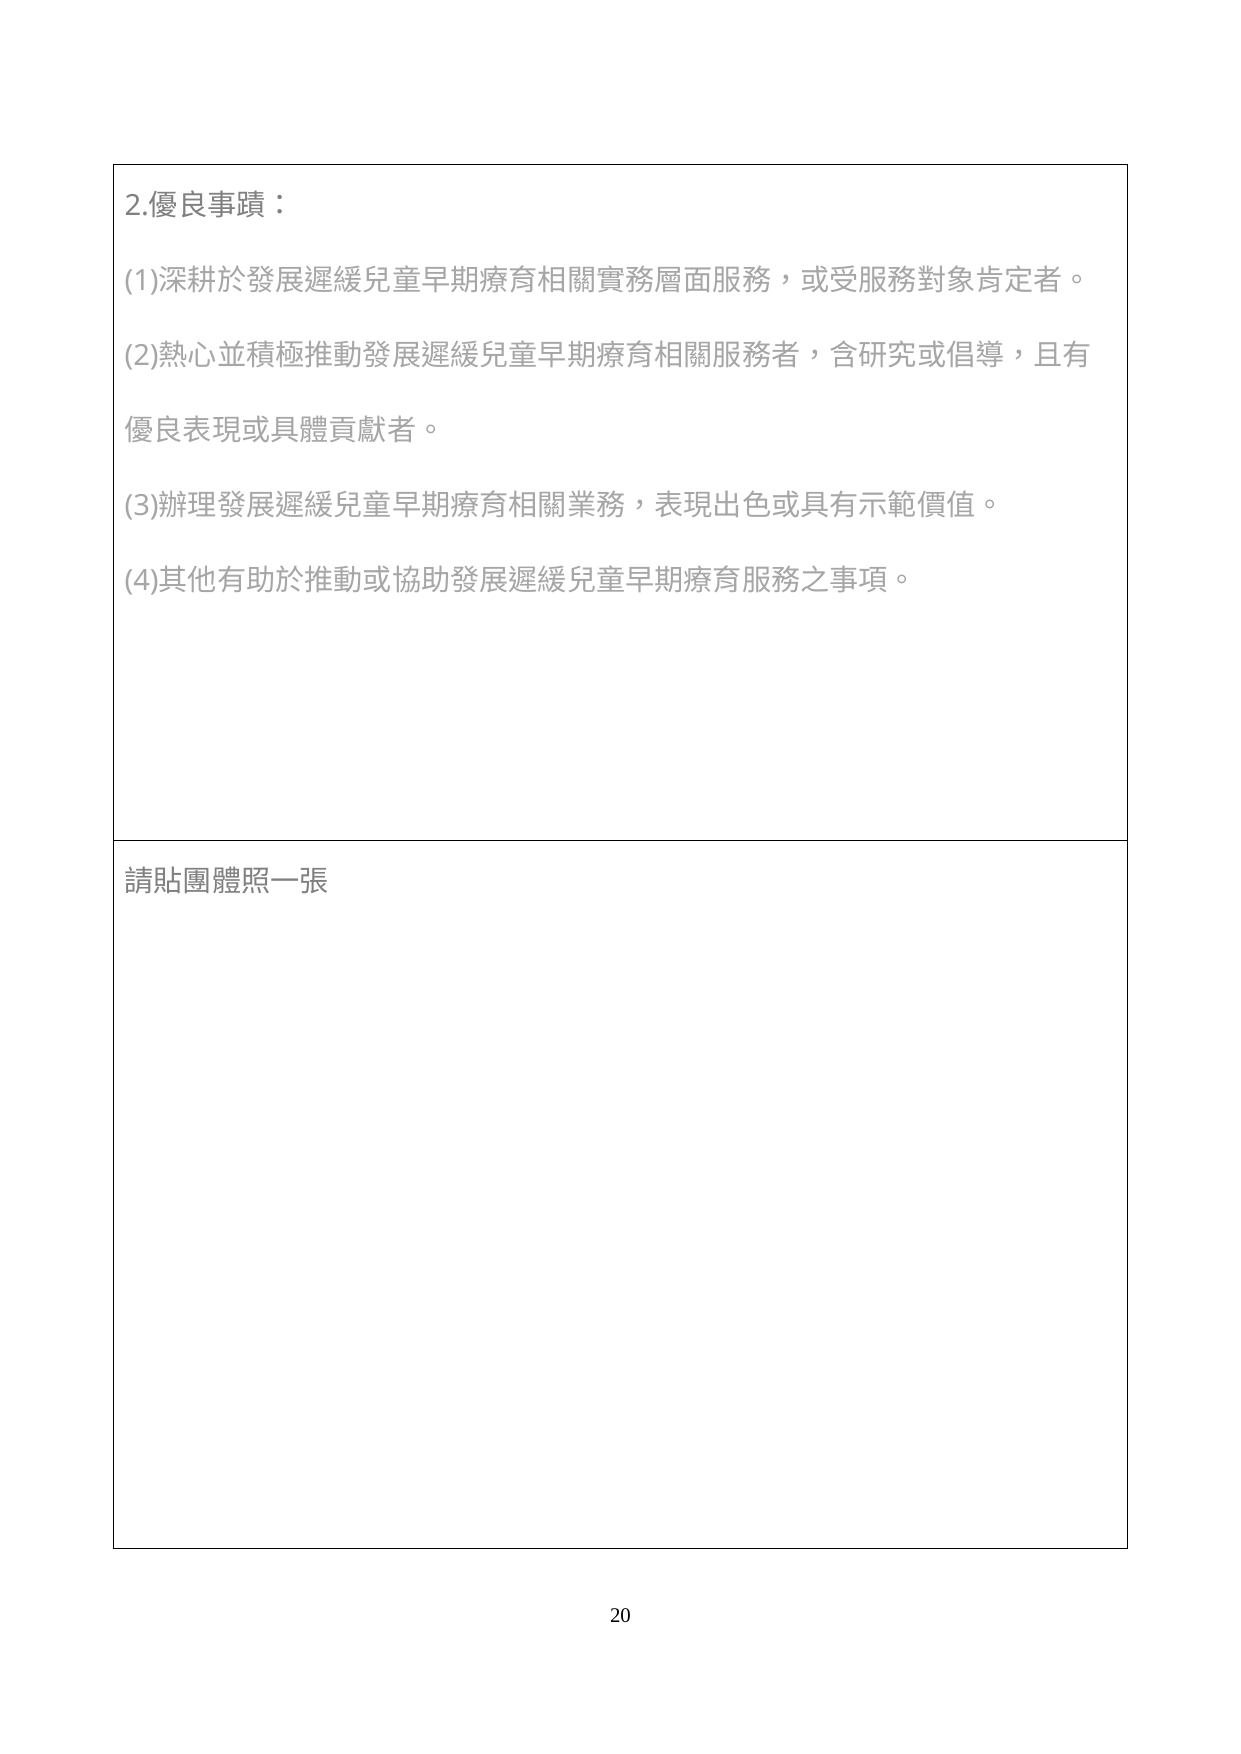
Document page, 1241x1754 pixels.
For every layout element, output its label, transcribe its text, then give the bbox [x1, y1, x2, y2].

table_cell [114, 165, 1127, 840]
table_cell 請貼團體照一張 [114, 841, 1127, 1547]
